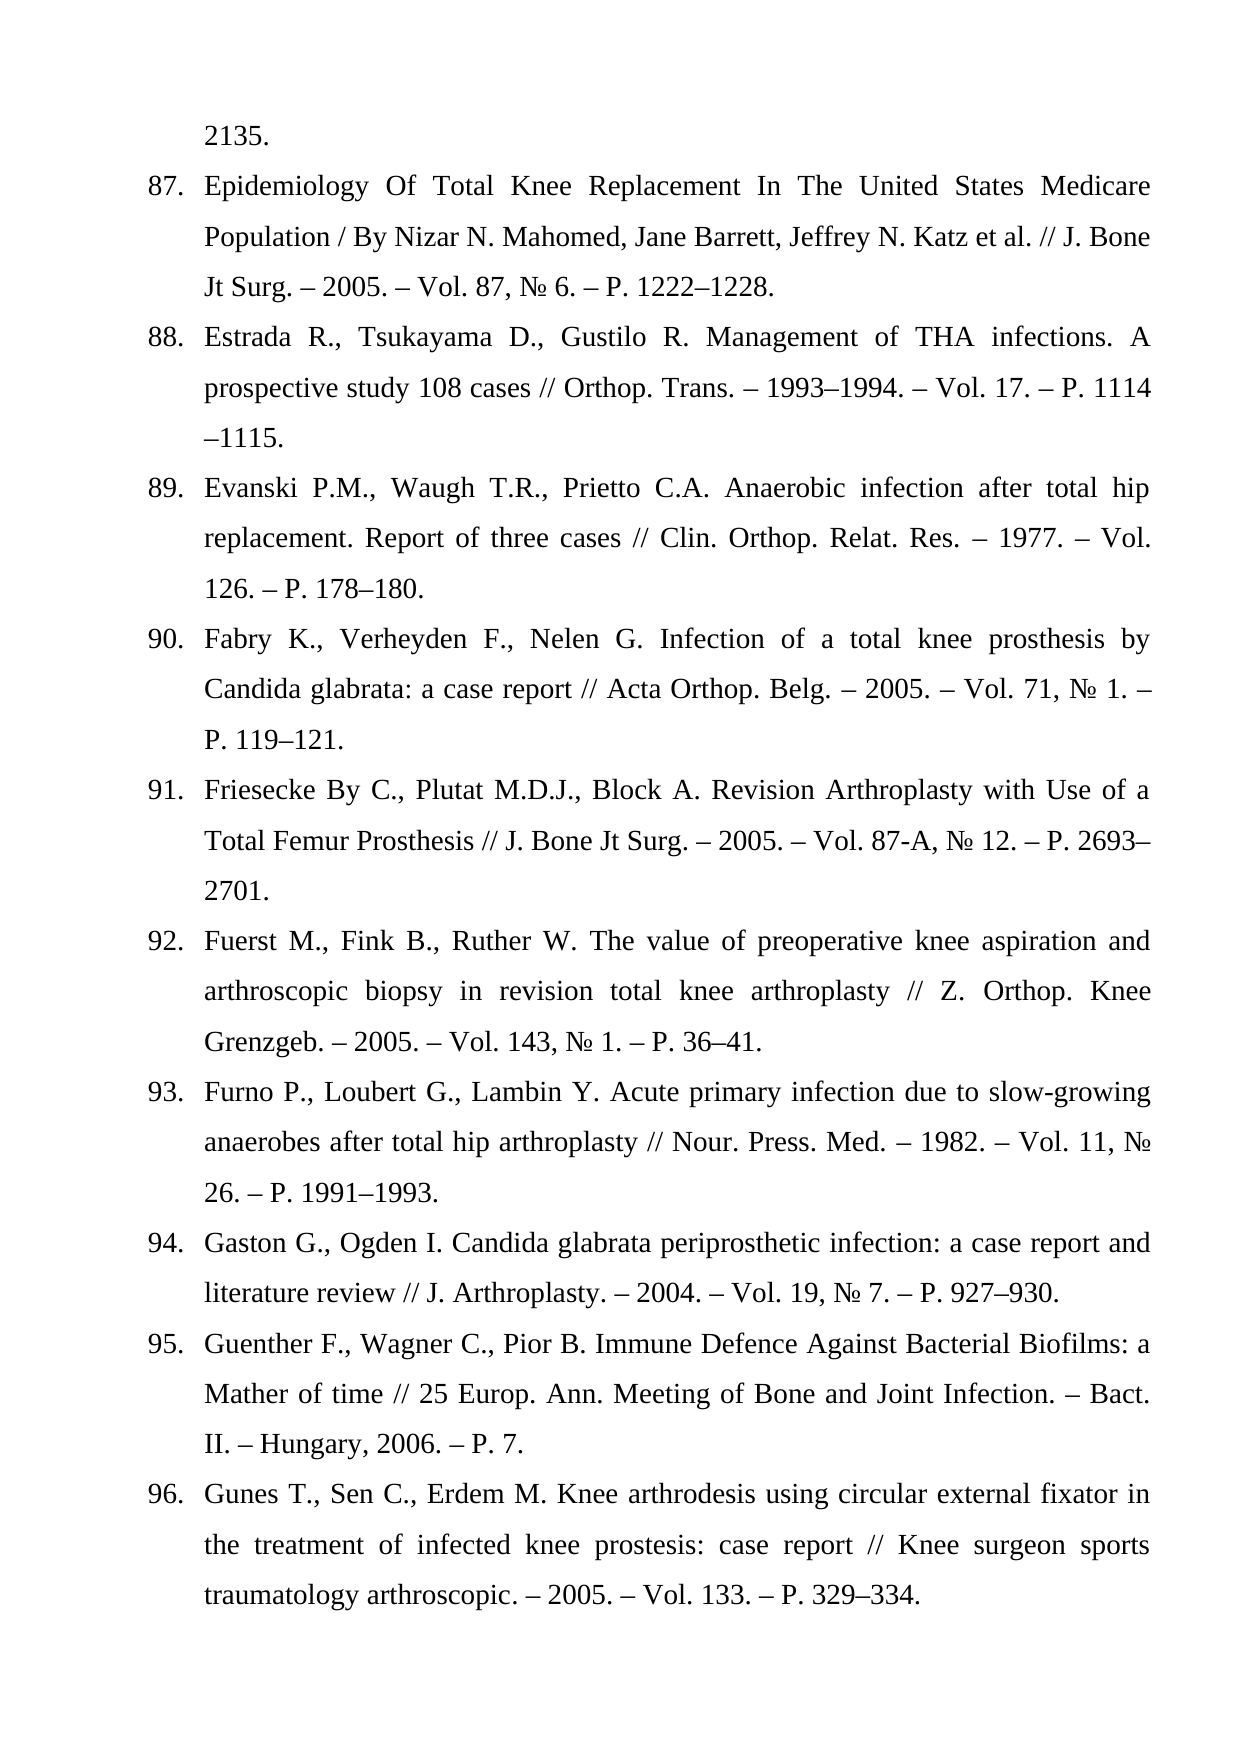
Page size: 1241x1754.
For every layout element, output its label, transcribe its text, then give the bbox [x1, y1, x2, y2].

list Fabry K., Verheyden F., Nelen G. Infection of a total knee prosthesis by Candida glabrata a case report // Acta Orthop. Belg. – 2005. – Vol. 71, № 1. – P. 119–121. [148, 621, 1152, 756]
list Evanski P.M., Waugh T.R., Prietto C.A. Anaerobic infection after total hip replacement. Report of three cases // Clin. Orthop. Relat. Res. – 1977. – Vol. 126. – P. 178–180. [148, 470, 1152, 604]
list Epidemiology Of Total Knee Replacement In The United States Medicare Population / By Nizar N. Mahomed, Jane Barrett, Jeffrey N. Katz et al. // J. Bone Jt Surg. – 2005. – Vol. 87, № 6. – P. 1222–1228. [148, 168, 1152, 303]
list Fuerst M., Fink B., Ruther W. The value of preoperative knee aspiration and arthroscopic biopsy in revision total knee arthroplasty // Z. Оrthop. Knee Grenzgeb. – 2005. – Vol. 143, № 1. – P. 36–41. [148, 923, 1152, 1057]
list Estrada R., Tsukayama D., Gustilo R. Management of THA infections. A prospective study 108 cases // Orthop. Trans. – 1993–1994. – Vol. 17. – P. 1114 –1115. [148, 319, 1152, 453]
list Guenther F., Wagner C., Pior B. Immune Defence Against Bacterial Biofilms: a Mather of time // 25 Europ. Ann. Meeting of Bone and Joint Infection. – Bact. II. – Hungary, 2006. – Р. 7. [148, 1326, 1152, 1460]
list Furno P., Loubert G., Lambin Y. Acute primary infection due to slow-growing anaerobes after total hip arthroplasty // Nour. Press. Med. – 1982. – Vol. 11, № 26. – Р. 1991–1993. [148, 1074, 1152, 1208]
list Gunes T., Sen C., Erdem M. Knee arthrodesis using circular external fixator in the treatment of infected knee prostesis: case report // Knee surgeon sports traumatology arthroscopic. – 2005. – Vol. 133. – Р. 329–334. [148, 1477, 1152, 1611]
list Friesecke By C., Plutat M.D.J., Block A. Revision Arthroplasty with Use of a Total Femur Prosthesis // J. Bone Jt Surg. – 2005. – Vol. 87-A, № 12. – P. 2693–2701. [148, 772, 1152, 906]
list Gaston G., Ogden I. Candida glabrata periprosthetic infection: a case report and literature review // J. Arthroplasty. – 2004. – Vol. 19, № 7. – Р. 927–930. [148, 1225, 1152, 1309]
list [148, 118, 1152, 152]
